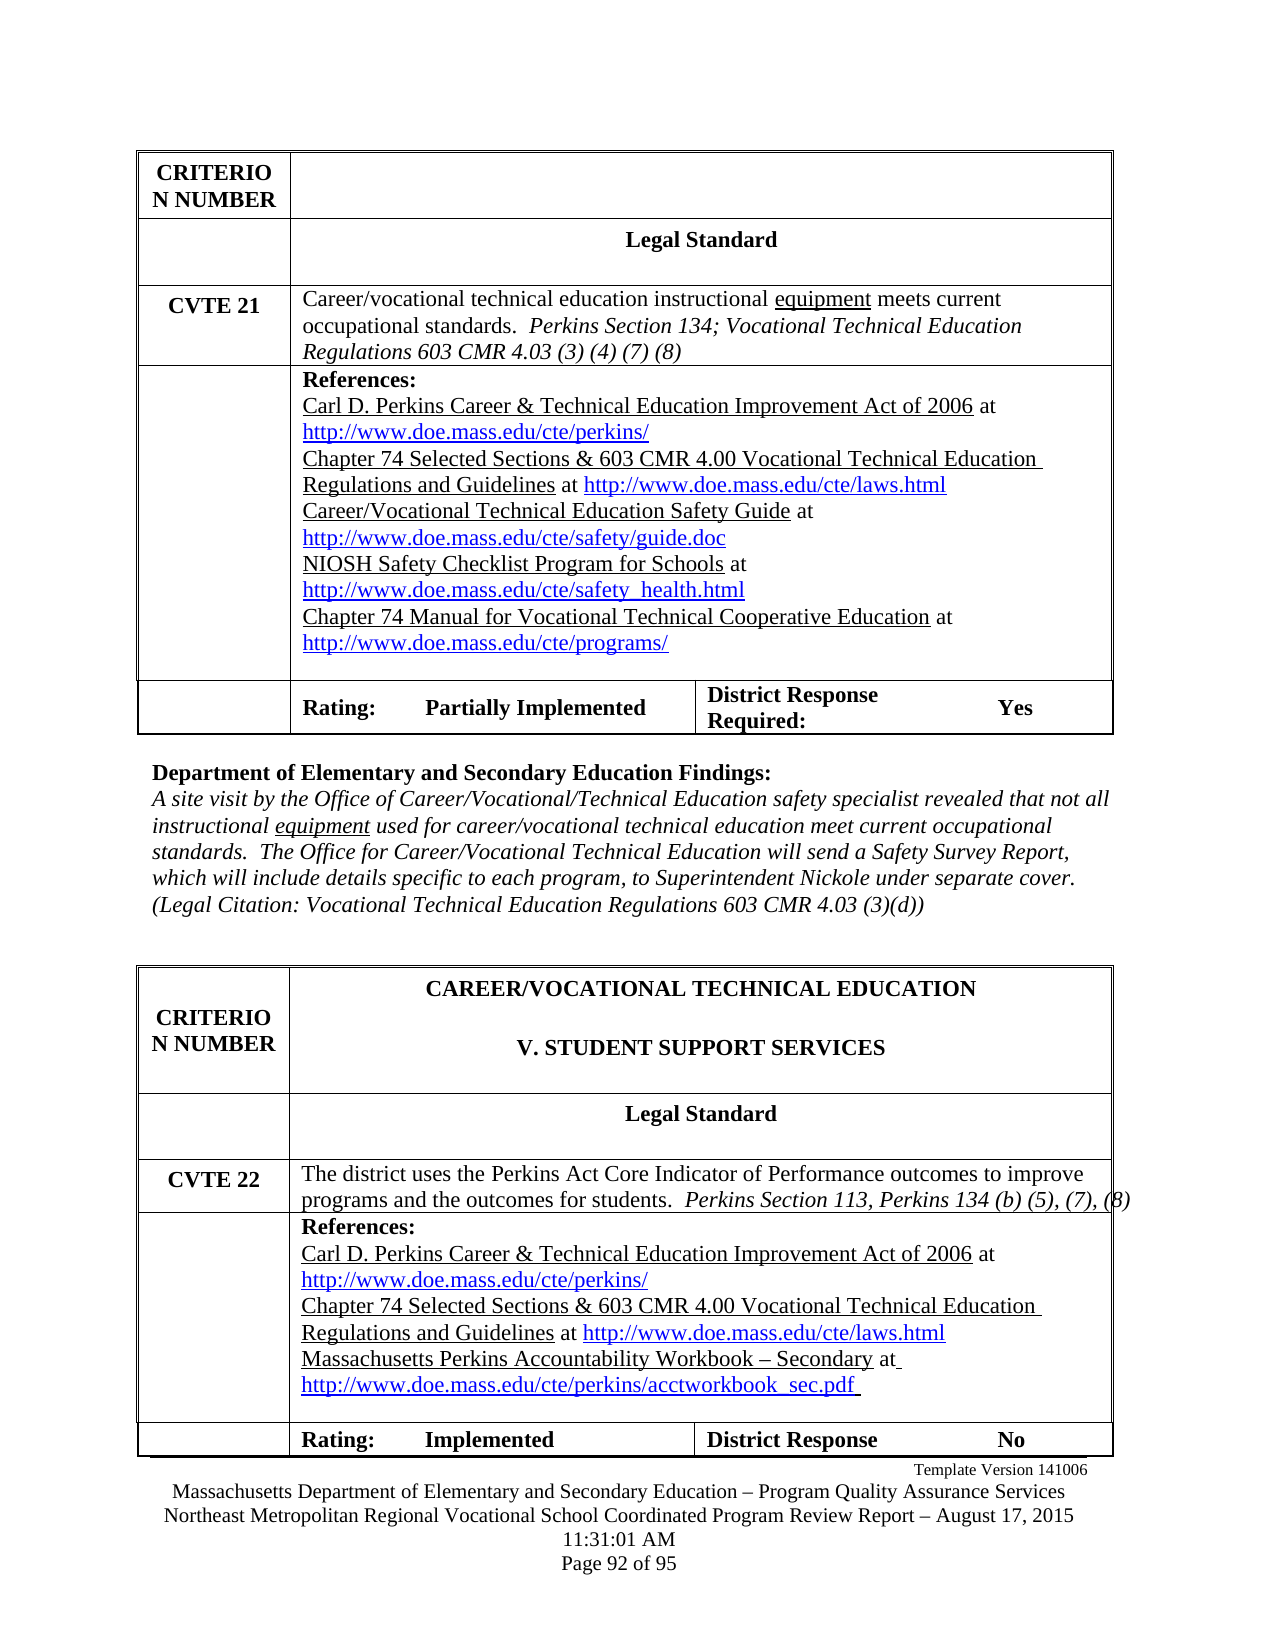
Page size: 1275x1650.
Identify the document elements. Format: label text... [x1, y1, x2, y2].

table_cell No [985, 1423, 1112, 1455]
table_cell [139, 1423, 289, 1455]
table_cell The district uses the Perkins Act Core Indicator of Performance outcomes to improve programs and the outcomes for students. Perkins Section 113, Perkins 134 (b) (5), (7), (8) [290, 1160, 1111, 1212]
table_cell Partially Implemented [413, 681, 695, 733]
table_cell [139, 219, 290, 284]
table_cell Rating: [290, 1423, 413, 1455]
table_cell CVTE 22 [139, 1160, 289, 1212]
table_cell Career/vocational technical education instructional equipment meets current occupational standards. Perkins Section 134; Vocational Technical Education Regulations 603 CMR 4.03 (3) (4) (7) (8) [291, 286, 1111, 364]
table_cell Implemented [413, 1423, 694, 1455]
table_header CAREER/VOCATIONAL TECHNICAL EDUCATION V. STUDENT SUPPORT SERVICES [290, 968, 1111, 1092]
table_header Department of Elementary and Secondary Education Findings: [141, 759, 1125, 785]
table_cell Rating: [291, 681, 413, 733]
table_cell District Response Required: [696, 681, 985, 733]
table_cell References: Carl D. Perkins Career & Technical Education Improvement Act of 2006 at http://www.doe.mass.edu/cte/perkins/ Chapter 74 Selected Sections & 603 CMR 4.00 Vocational Technical Education Regulations and Guidelines at http://www.doe.mass.edu/cte/laws.html Career/Vocational Technical Education Safety Guide at http://www.doe.mass.edu/cte/safety/guide.doc NIOSH Safety Checklist Program for Schools at http://www.doe.mass.edu/cte/safety_health.html Chapter 74 Manual for Vocational Technical Cooperative Education at http://www.doe.mass.edu/cte/programs/ [291, 366, 1111, 679]
table_cell [139, 366, 290, 679]
table_cell Legal Standard [291, 219, 1111, 284]
table_header CRITERION NUMBER [139, 153, 290, 218]
table_cell [139, 681, 290, 733]
table_cell A site visit by the Office of Career/Vocational/Technical Education safety specialist revealed that not all instructional equipment used for career/vocational technical education meet current occupational standards. The Office for Career/Vocational Technical Education will send a Safety Survey Report, which will include details specific to each program, to Superintendent Nickole under separate cover. (Legal Citation: Vocational Technical Education Regulations 603 CMR 4.03 (3)(d)) [141, 785, 1125, 917]
table_header [291, 153, 1111, 218]
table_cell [695, 1423, 985, 1455]
table_cell References: Carl D. Perkins Career & Technical Education Improvement Act of 2006 at http://www.doe.mass.edu/cte/perkins/ Chapter 74 Selected Sections & 603 CMR 4.00 Vocational Technical Education Regulations and Guidelines at http://www.doe.mass.edu/cte/laws.html Massachusetts Perkins Accountability Workbook – Secondary at http://www.doe.mass.edu/cte/perkins/acctworkbook_sec.pdf [290, 1213, 1111, 1422]
table_cell CVTE 21 [139, 286, 290, 364]
table_header CRITERION NUMBER [139, 968, 289, 1092]
table_cell [139, 1213, 289, 1422]
table_cell Legal Standard [290, 1094, 1111, 1158]
table_cell Yes [985, 681, 1112, 733]
table_cell [139, 1094, 289, 1158]
